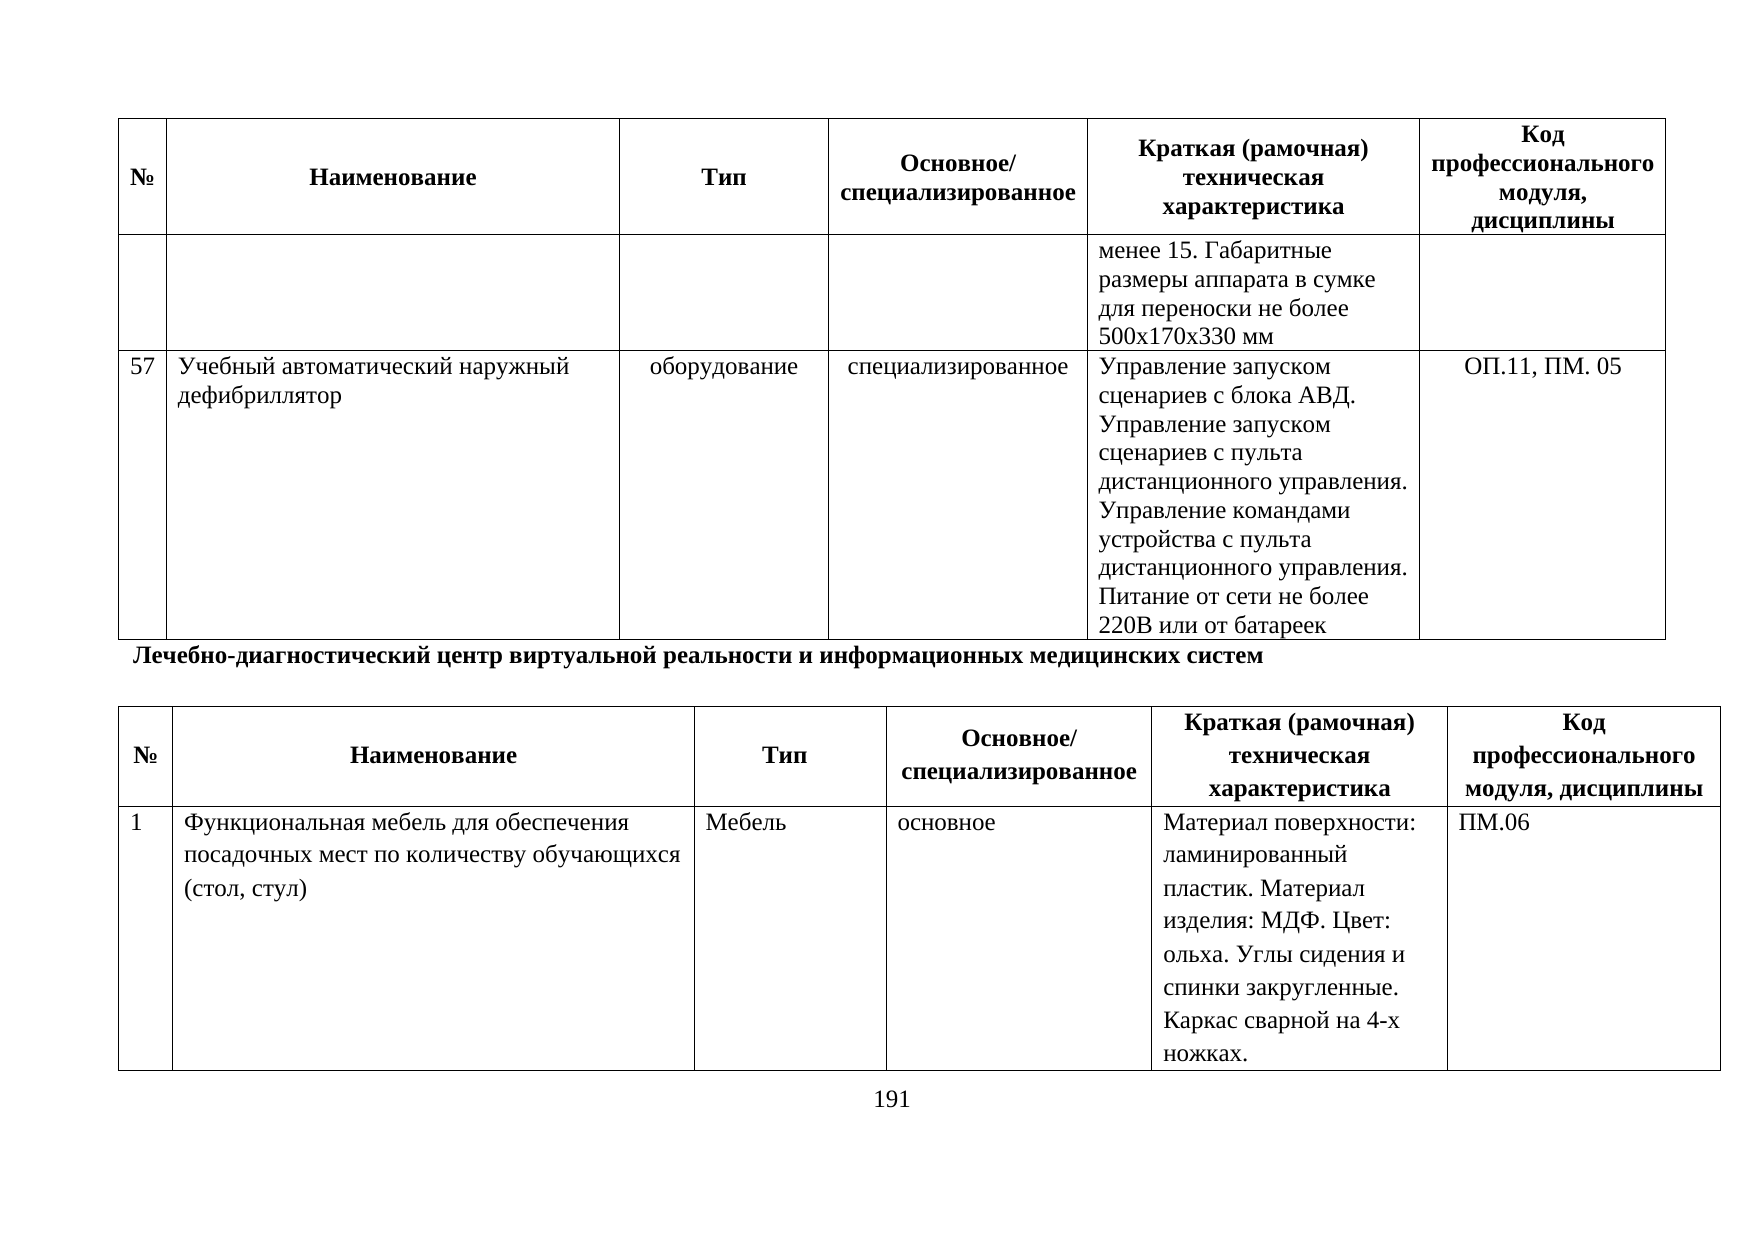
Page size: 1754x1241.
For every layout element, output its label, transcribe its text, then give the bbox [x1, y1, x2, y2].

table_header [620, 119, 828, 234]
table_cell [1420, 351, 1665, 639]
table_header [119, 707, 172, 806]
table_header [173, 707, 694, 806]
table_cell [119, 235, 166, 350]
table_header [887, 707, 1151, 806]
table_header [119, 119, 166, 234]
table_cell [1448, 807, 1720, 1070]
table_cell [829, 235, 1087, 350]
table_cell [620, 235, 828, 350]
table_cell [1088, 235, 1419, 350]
text Лечебно-диагностический центр виртуальной реальности и информационных медицинских систем [118, 640, 1665, 668]
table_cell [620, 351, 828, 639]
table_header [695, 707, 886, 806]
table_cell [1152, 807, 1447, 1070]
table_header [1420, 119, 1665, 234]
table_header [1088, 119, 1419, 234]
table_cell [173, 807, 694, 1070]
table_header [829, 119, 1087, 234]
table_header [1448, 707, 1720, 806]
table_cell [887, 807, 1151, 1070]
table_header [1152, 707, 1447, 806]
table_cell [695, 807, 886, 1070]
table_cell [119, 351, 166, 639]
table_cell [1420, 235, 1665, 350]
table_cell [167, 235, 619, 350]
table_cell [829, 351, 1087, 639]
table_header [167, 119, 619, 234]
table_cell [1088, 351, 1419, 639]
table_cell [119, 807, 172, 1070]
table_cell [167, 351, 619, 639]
